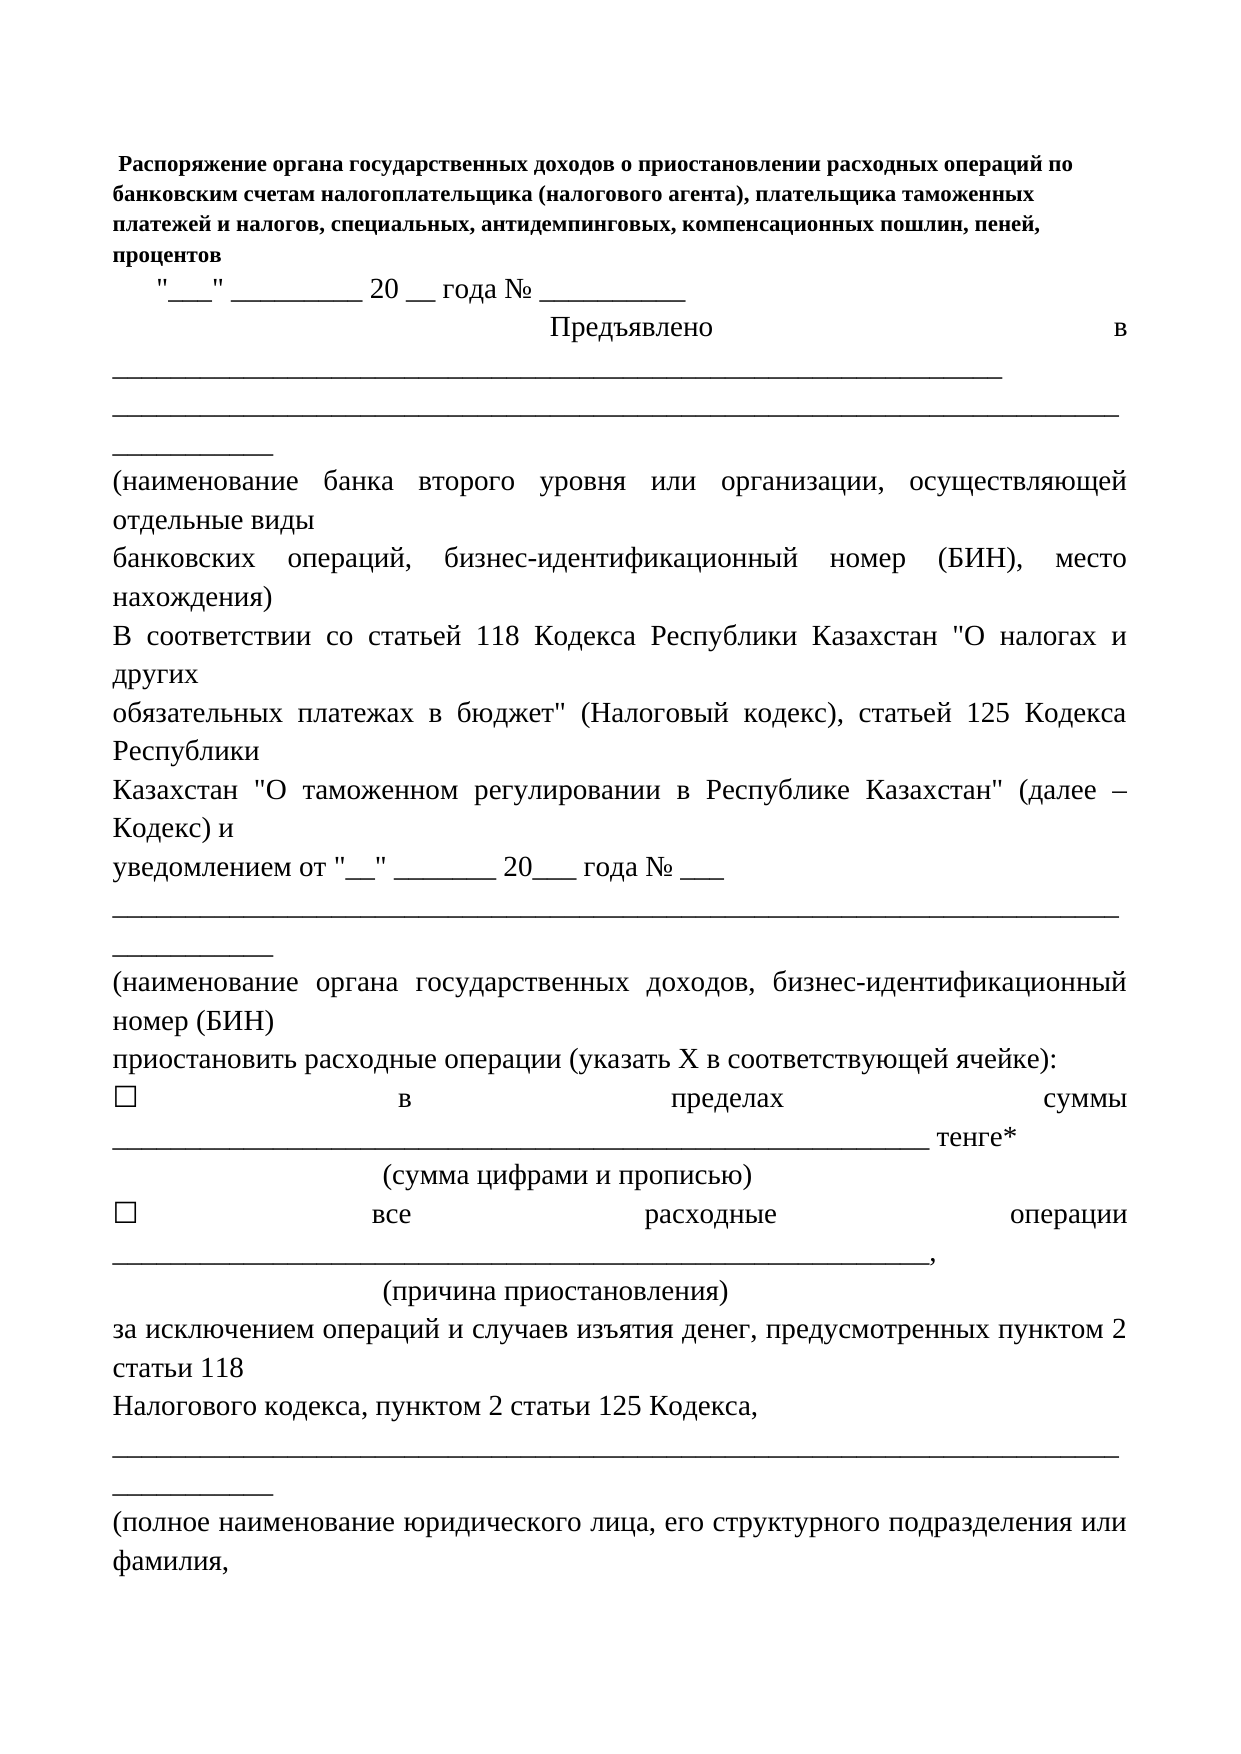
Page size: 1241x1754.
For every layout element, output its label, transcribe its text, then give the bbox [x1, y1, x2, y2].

text банковских операций, бизнес-идентификационный номер (БИН), место нахождения) [112, 541, 1128, 613]
text обязательных платежах в бюджет" (Налоговый кодекс), статьей 125 Кодекса Республики [112, 695, 1128, 767]
text (сумма цифрами и прописью) [112, 1157, 1128, 1191]
text Налогового кодекса, пунктом 2 статьи 125 Кодекса, [112, 1388, 1128, 1422]
text (наименование банка второго уровня или организации, осуществляющей отдельные виды [112, 463, 1128, 536]
text ☐ все расходные операции ________________________________________________________, [112, 1196, 1128, 1268]
text ☐ в пределах суммы ________________________________________________________ тенге* [112, 1080, 1128, 1152]
text ________________________________________________________________________________ [112, 386, 1128, 458]
text Предъявлено в _____________________________________________________________ [112, 309, 1128, 381]
text (полное наименование юридического лица, его структурного подразделения или фамилия, [112, 1504, 1128, 1576]
text (наименование органа государственных доходов, бизнес-идентификационный номер (БИН) [112, 964, 1128, 1037]
text за исключением операций и случаев изъятия денег, предусмотренных пунктом 2 статьи 118 [112, 1311, 1128, 1383]
text уведомлением от "__" _______ 20___ года № ___ [112, 849, 1128, 882]
text "___" _________ 20 __ года № __________ [112, 271, 1128, 304]
text В соответствии со статьей 118 Кодекса Республики Казахстан "О налогах и других [112, 618, 1128, 690]
text (причина приостановления) [112, 1273, 1128, 1306]
text Распоряжение органа государственных доходов о приостановлении расходных операций по банковским счетам налогоплательщика (налогового агента), плательщика таможенных платежей и налогов, специальных, антидемпинговых, компенсационных пошлин, пеней, процентов [112, 150, 1128, 267]
text Казахстан "О таможенном регулировании в Республике Казахстан" (далее – Кодекс) и [112, 772, 1128, 844]
text ________________________________________________________________________________ [112, 1427, 1128, 1499]
text приостановить расходные операции (указать Х в соответствующей ячейке): [112, 1042, 1128, 1075]
text ________________________________________________________________________________ [112, 887, 1128, 959]
